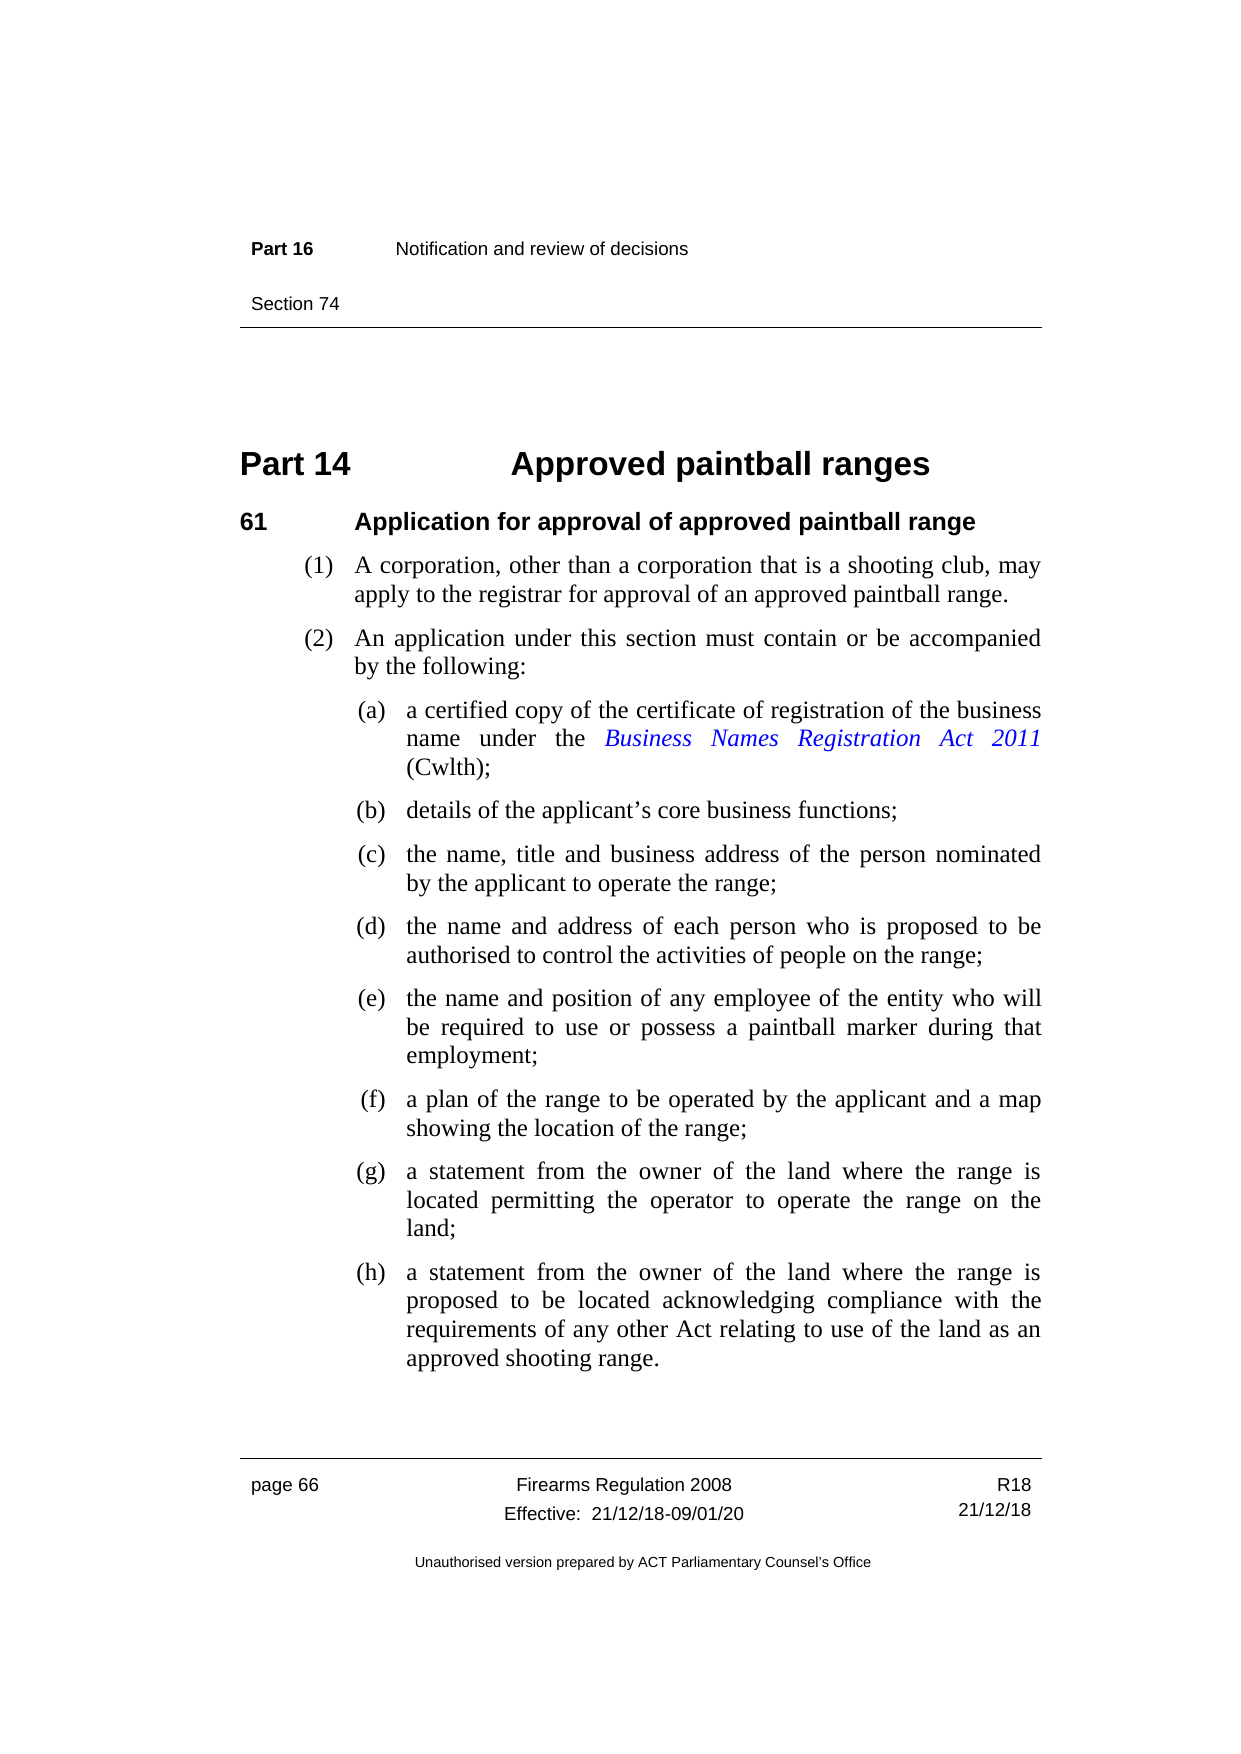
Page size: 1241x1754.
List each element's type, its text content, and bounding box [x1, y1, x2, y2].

text (2) An application under this section must contain or be accompanied by the following: [239, 623, 1042, 680]
text (f) a plan of the range to be operated by the applicant and a map showing the location of the range; [239, 1084, 1042, 1141]
text (d) the name and address of each person who is proposed to be authorised to control the activities of people on the range; [239, 911, 1042, 968]
text (1) A corporation, other than a corporation that is a shooting club, may apply to the registrar for approval of an approved paintball range. [239, 551, 1042, 608]
text Part 14 Approved paintball ranges [239, 444, 1042, 482]
text (g) a statement from the owner of the land where the range is located permitting the operator to operate the range on the land; [239, 1156, 1042, 1242]
text (h) a statement from the owner of the land where the range is proposed to be located acknowledging compliance with the requirements of any other Act relating to use of the land as an approved shooting range. [239, 1257, 1042, 1372]
text (a) a certified copy of the certificate of registration of the business name under the Business Names Registration Act 2011 (Cwlth); [239, 695, 1042, 781]
text (c) the name, title and business address of the person nominated by the applicant to operate the range; [239, 839, 1042, 896]
text (b) details of the applicant’s core business functions; [239, 796, 1042, 824]
text (e) the name and position of any employee of the entity who will be required to use or possess a paintball marker during that employment; [239, 983, 1042, 1069]
text 61 Application for approval of approved paintball range [239, 507, 1042, 536]
